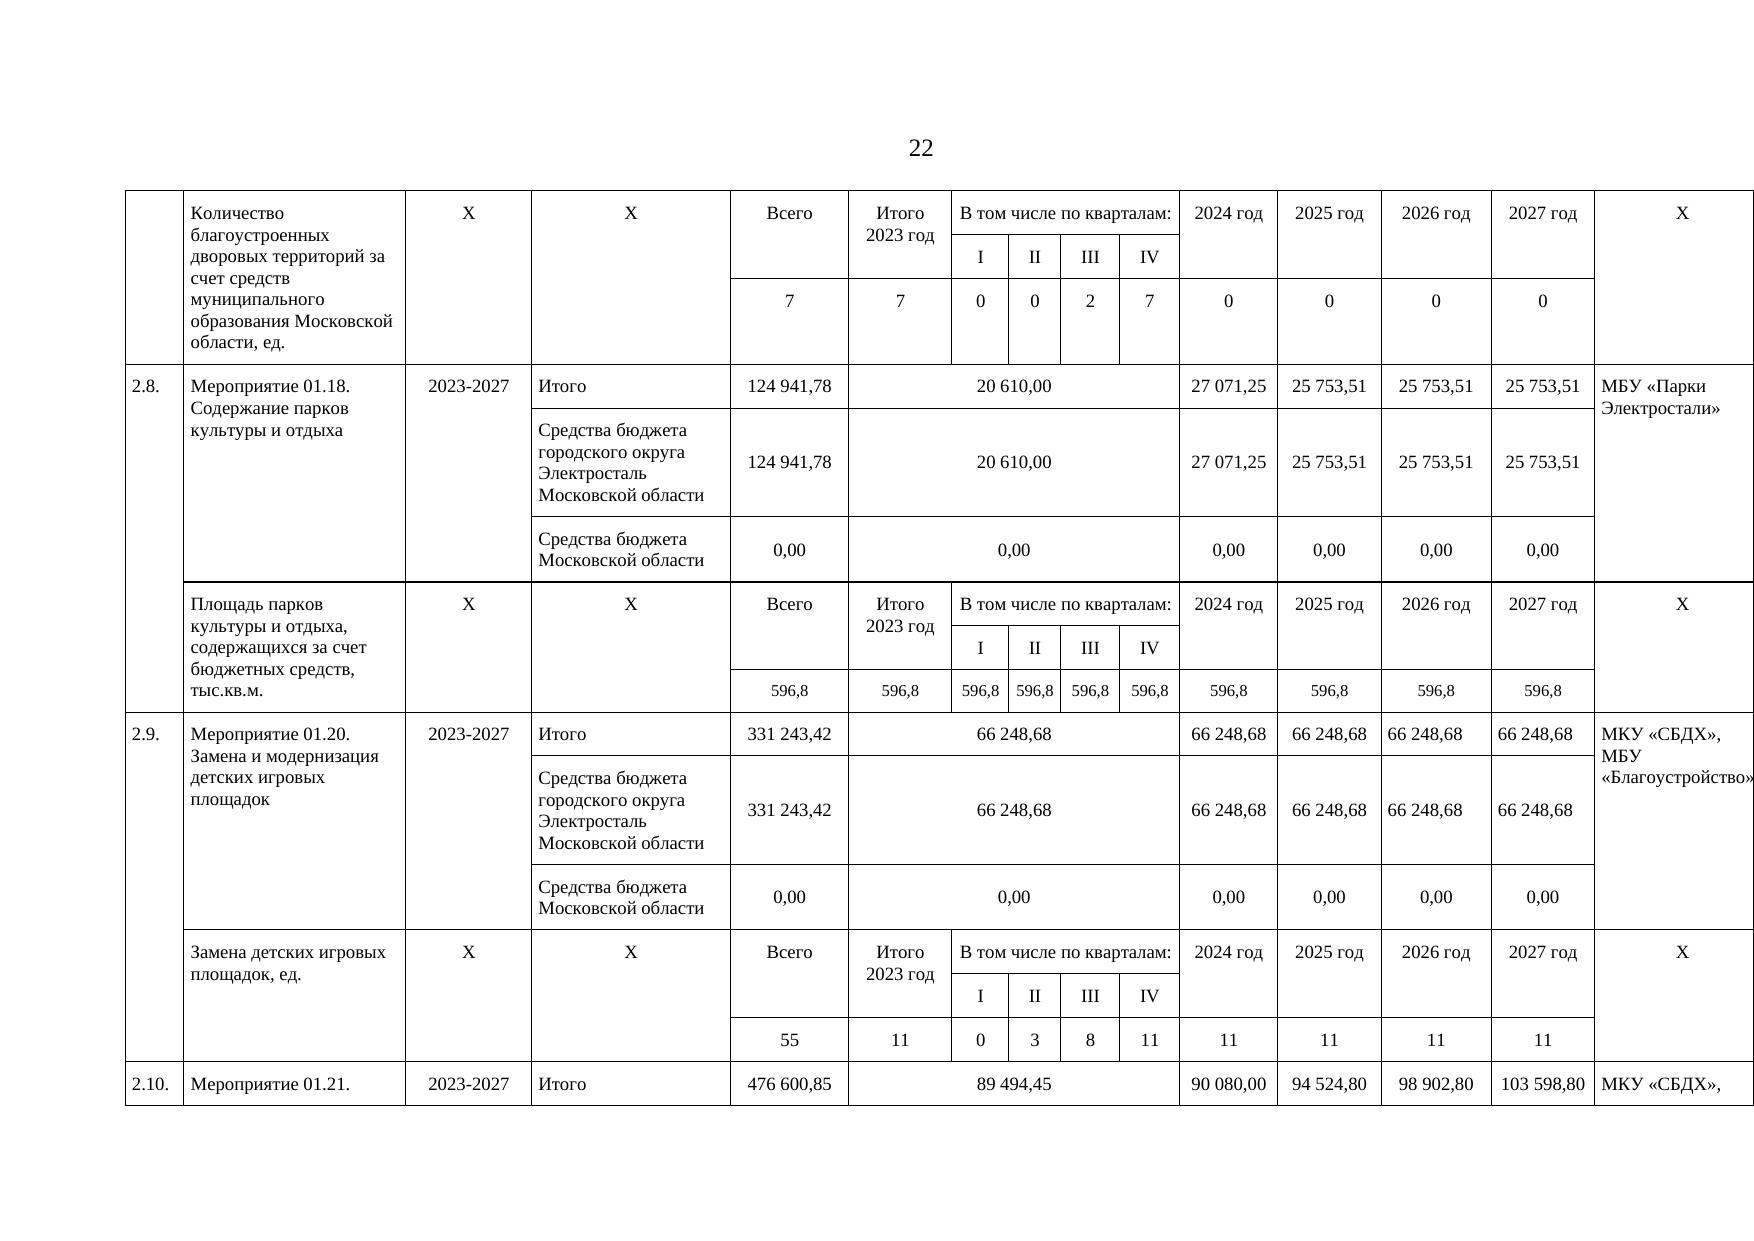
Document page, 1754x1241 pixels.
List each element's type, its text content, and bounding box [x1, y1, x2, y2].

table_cell 7 [849, 279, 951, 364]
table_cell 0 [1180, 279, 1277, 364]
table_cell X [1595, 583, 1753, 712]
table_cell 2 [1061, 279, 1119, 364]
table_cell 2024 год [1180, 583, 1277, 669]
table_cell 596,8 [1180, 670, 1277, 712]
table_cell Итого [532, 1062, 730, 1105]
table_cell 20 610,00 [849, 409, 1179, 516]
table_cell В том числе по кварталам: [952, 583, 1179, 625]
table_cell МБУ «Парки Электростали» [1595, 365, 1753, 581]
table_cell 476 600,85 [731, 1062, 848, 1105]
table_cell 596,8 [1492, 670, 1594, 712]
table_cell 0,00 [1492, 865, 1594, 929]
table_cell 2025 год [1278, 930, 1381, 1017]
table_cell 596,8 [1009, 670, 1060, 712]
table_cell 27 071,25 [1180, 409, 1277, 516]
table_cell 90 080,00 [1180, 1062, 1277, 1105]
table_cell Итого [532, 365, 730, 407]
table_cell 20 610,00 [849, 365, 1179, 407]
table_cell 2026 год [1382, 583, 1491, 669]
table_cell 0,00 [1180, 517, 1277, 581]
table_cell Средства бюджета городского округа Электросталь Московской области [532, 756, 730, 864]
table_cell Средства бюджета Московской области [532, 517, 730, 581]
table_cell 596,8 [1061, 670, 1119, 712]
table_cell 7 [1120, 279, 1179, 364]
table_cell I [952, 235, 1008, 278]
table_cell I [952, 974, 1008, 1017]
table_cell МКУ «СБДХ», МБУ «Благоустройство» [1595, 713, 1753, 929]
table_cell Площадь парков культуры и отдыха, содержащихся за счет бюджетных средств, тыс.кв.м. [184, 583, 405, 712]
table_cell 0,00 [1278, 517, 1381, 581]
table_cell 66 248,68 [1492, 713, 1594, 755]
table_cell Всего [731, 930, 848, 1017]
table_cell 66 248,68 [1180, 756, 1277, 864]
table_cell 7 [731, 279, 848, 364]
table_cell Итого [532, 713, 730, 755]
table_cell X [1595, 930, 1753, 1061]
table_cell 2023-2027 [406, 365, 531, 581]
table_cell 2027 год [1492, 930, 1594, 1017]
table_cell 98 902,80 [1382, 1062, 1491, 1105]
table_cell В том числе по кварталам: [952, 191, 1179, 234]
table_cell IV [1120, 235, 1179, 278]
table_cell 2023-2027 [406, 1062, 531, 1105]
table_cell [184, 1062, 405, 1105]
table_cell X [532, 930, 730, 1061]
table_cell 0,00 [1382, 865, 1491, 929]
table_cell III [1061, 626, 1119, 669]
table_cell 11 [1382, 1018, 1491, 1061]
table_cell 596,8 [1278, 670, 1381, 712]
table_cell II [1009, 974, 1060, 1017]
table_cell 124 941,78 [731, 365, 848, 407]
table_cell 596,8 [952, 670, 1008, 712]
table_cell 2025 год [1278, 583, 1381, 669]
table_cell 66 248,68 [1492, 756, 1594, 864]
table_cell Итого 2023 год [849, 583, 951, 669]
table_cell 2024 год [1180, 930, 1277, 1017]
table_cell I [952, 626, 1008, 669]
table_cell Мероприятие 01.20. Замена и модернизация детских игровых площадок [184, 713, 405, 929]
table_cell 94 524,80 [1278, 1062, 1381, 1105]
table_cell 11 [1120, 1018, 1179, 1061]
table_cell Итого 2023 год [849, 191, 951, 278]
table_cell 11 [849, 1018, 951, 1061]
table_cell 3 [1009, 1018, 1060, 1061]
table_cell 0 [1382, 279, 1491, 364]
table_cell Всего [731, 583, 848, 669]
table_cell X [406, 583, 531, 712]
table_cell Средства бюджета Московской области [532, 865, 730, 929]
table_cell 11 [1180, 1018, 1277, 1061]
table_cell 0 [952, 279, 1008, 364]
table_cell 124 941,78 [731, 409, 848, 516]
table_cell X [532, 583, 730, 712]
table_cell 2024 год [1180, 191, 1277, 278]
table_cell 2026 год [1382, 191, 1491, 278]
table_cell 89 494,45 [849, 1062, 1179, 1105]
table_cell 331 243,42 [731, 756, 848, 864]
table_cell 11 [1492, 1018, 1594, 1061]
table_cell Всего [731, 191, 848, 278]
table_cell 25 753,51 [1278, 365, 1381, 407]
table_cell 0,00 [1180, 865, 1277, 929]
table_cell IV [1120, 974, 1179, 1017]
table_cell 25 753,51 [1492, 365, 1594, 407]
table_cell II [1009, 235, 1060, 278]
table_cell 0,00 [731, 517, 848, 581]
table_cell 8 [1061, 1018, 1119, 1061]
table_cell Мероприятие 01.18. Содержание парков культуры и отдыха [184, 365, 405, 581]
table_cell 11 [1278, 1018, 1381, 1061]
table_cell X [406, 191, 531, 364]
table_cell 2.9. [126, 713, 183, 1061]
table_cell В том числе по кварталам: [952, 930, 1179, 973]
table_cell 0 [952, 1018, 1008, 1061]
table_cell 331 243,42 [731, 713, 848, 755]
table_cell Количество благоустроенных дворовых территорий за счет средств муниципального образования Московской области, ед. [184, 191, 405, 364]
table_cell 2.10. [126, 1062, 183, 1105]
table_cell 0,00 [731, 865, 848, 929]
table_cell 2027 год [1492, 583, 1594, 669]
table_cell X [532, 191, 730, 364]
table_cell 0 [1492, 279, 1594, 364]
table_cell 0,00 [1492, 517, 1594, 581]
table_cell 2026 год [1382, 930, 1491, 1017]
table_cell 66 248,68 [1278, 756, 1381, 864]
table_cell 596,8 [731, 670, 848, 712]
table_cell III [1061, 235, 1119, 278]
table_cell Замена детских игровых площадок, ед. [184, 930, 405, 1061]
table_cell III [1061, 974, 1119, 1017]
table_cell 0,00 [1382, 517, 1491, 581]
table_cell 0 [1009, 279, 1060, 364]
table_cell 25 753,51 [1278, 409, 1381, 516]
table_cell 66 248,68 [1278, 713, 1381, 755]
table_cell Итого 2023 год [849, 930, 951, 1017]
table_cell 0,00 [1278, 865, 1381, 929]
table_cell 25 753,51 [1492, 409, 1594, 516]
table_cell Средства бюджета городского округа Электросталь Московской области [532, 409, 730, 516]
table_cell 66 248,68 [1382, 713, 1491, 755]
table_cell 66 248,68 [1382, 756, 1491, 864]
table_cell 25 753,51 [1382, 365, 1491, 407]
table_cell II [1009, 626, 1060, 669]
table_cell 2.8. [126, 365, 183, 712]
table_cell 66 248,68 [849, 756, 1179, 864]
table_cell 596,8 [1382, 670, 1491, 712]
table_cell 596,8 [1120, 670, 1179, 712]
table_cell 596,8 [849, 670, 951, 712]
table_cell X [1595, 191, 1753, 364]
table_cell 2027 год [1492, 191, 1594, 278]
table_cell 55 [731, 1018, 848, 1061]
table_cell 0,00 [849, 517, 1179, 581]
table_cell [1595, 1062, 1753, 1105]
table_cell 66 248,68 [1180, 713, 1277, 755]
table_cell IV [1120, 626, 1179, 669]
table_cell X [406, 930, 531, 1061]
table_cell 2025 год [1278, 191, 1381, 278]
table_cell 66 248,68 [849, 713, 1179, 755]
table_cell 103 598,80 [1492, 1062, 1594, 1105]
table_cell 27 071,25 [1180, 365, 1277, 407]
table_cell 0 [1278, 279, 1381, 364]
table_cell 25 753,51 [1382, 409, 1491, 516]
table_cell 2023-2027 [406, 713, 531, 929]
table_cell 0,00 [849, 865, 1179, 929]
